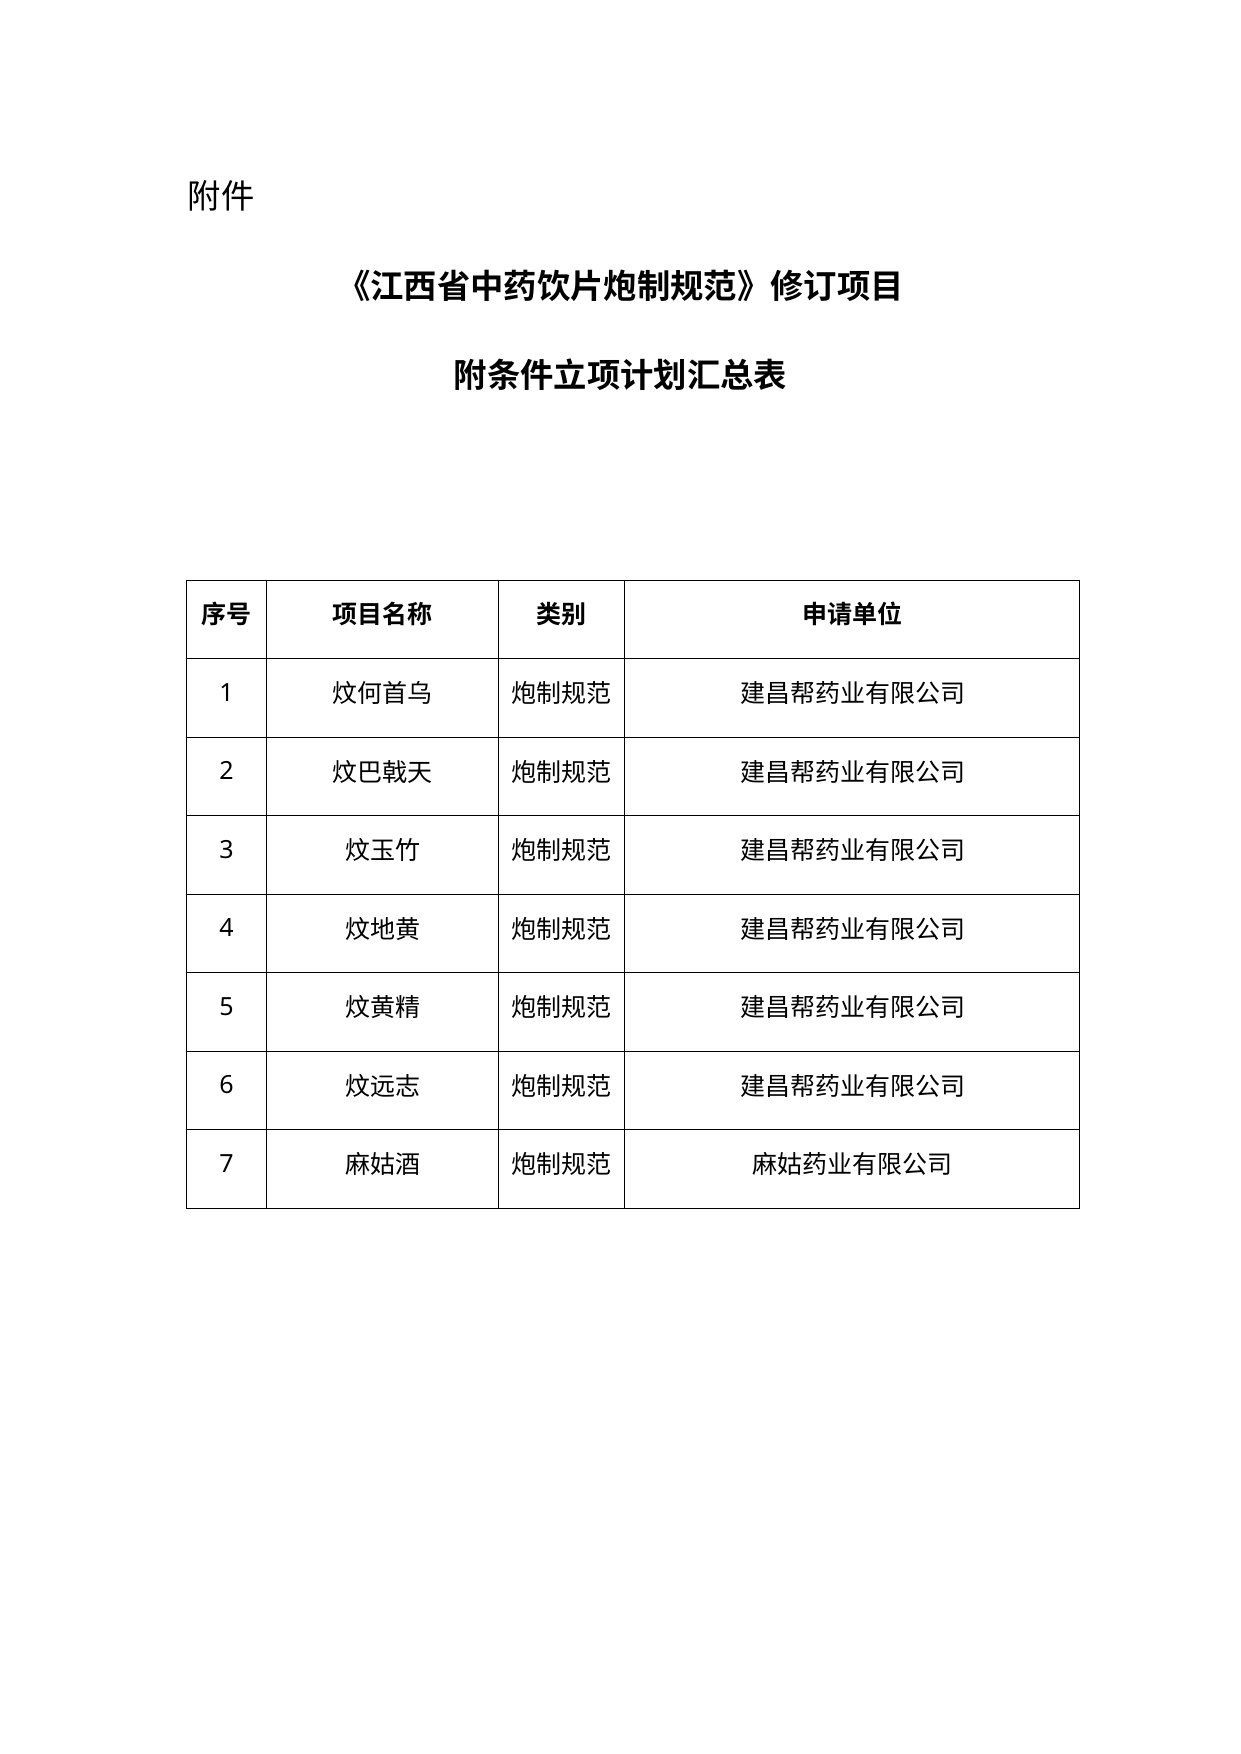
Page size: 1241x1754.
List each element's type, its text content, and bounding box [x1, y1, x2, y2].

table_cell 炆玉竹 [267, 816, 498, 894]
table_cell 炆何首乌 [267, 659, 498, 737]
table_cell 建昌帮药业有限公司 [625, 816, 1079, 894]
text 附件 [187, 162, 1053, 227]
table_cell 建昌帮药业有限公司 [625, 659, 1079, 737]
table_cell 6 [187, 1052, 266, 1129]
table_cell 7 [187, 1130, 266, 1208]
table_cell 炮制规范 [499, 816, 624, 894]
table_header 序号 [187, 581, 266, 658]
table_cell 建昌帮药业有限公司 [625, 738, 1079, 815]
table_cell 2 [187, 738, 266, 815]
table_cell 建昌帮药业有限公司 [625, 973, 1079, 1051]
text 附条件立项计划汇总表 [187, 340, 1053, 405]
table_cell 1 [187, 659, 266, 737]
table_cell 麻姑酒 [267, 1130, 498, 1208]
table_cell 炮制规范 [499, 1052, 624, 1129]
table_cell 炆地黄 [267, 895, 498, 972]
table_cell 炆黄精 [267, 973, 498, 1051]
table_cell 5 [187, 973, 266, 1051]
table_cell 炆巴戟天 [267, 738, 498, 815]
table_cell 炮制规范 [499, 738, 624, 815]
table_cell 3 [187, 816, 266, 894]
table_cell 炮制规范 [499, 659, 624, 737]
table_header 项目名称 [267, 581, 498, 658]
table_cell 炮制规范 [499, 895, 624, 972]
table_cell 4 [187, 895, 266, 972]
table_cell 建昌帮药业有限公司 [625, 895, 1079, 972]
table_header 类别 [499, 581, 624, 658]
table_cell 炮制规范 [499, 1130, 624, 1208]
table_header 申请单位 [625, 581, 1079, 658]
table_cell 麻姑药业有限公司 [625, 1130, 1079, 1208]
text 《江西省中药饮片炮制规范》修订项目 [187, 251, 1053, 316]
table_cell 建昌帮药业有限公司 [625, 1052, 1079, 1129]
table_cell 炮制规范 [499, 973, 624, 1051]
table_cell 炆远志 [267, 1052, 498, 1129]
